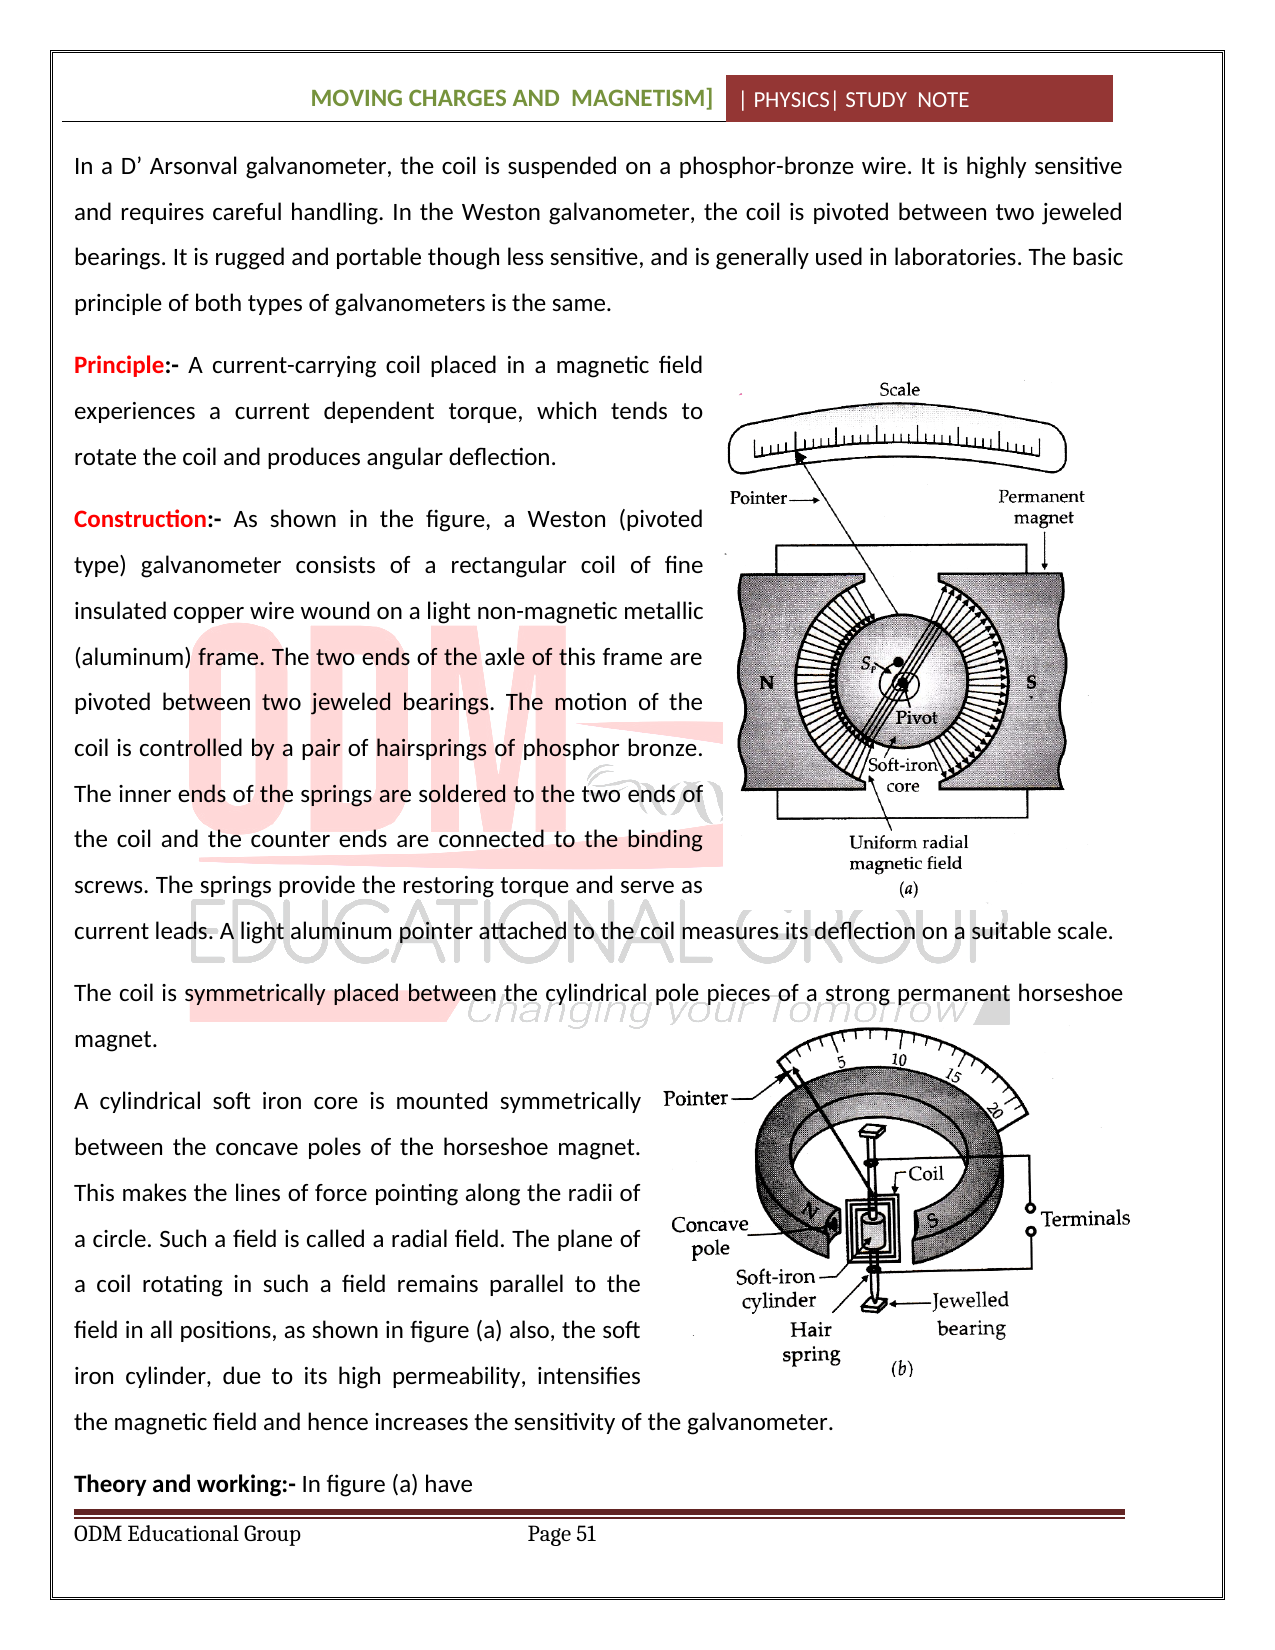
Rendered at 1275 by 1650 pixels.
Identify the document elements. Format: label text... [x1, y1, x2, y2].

text Theory and working:- In figure (a) have [74, 1468, 1125, 1498]
text Construction:- As shown in the figure, a Weston (pivoted type) galvanometer consists of a rectangular coil of fine insulated copper wire wound on a light non-magnetic metallic (aluminum) frame. The two ends of the axle of this frame are pivoted between two jeweled bearings. The motion of the coil is controlled by a pair of hairsprings of phosphor bronze. The inner ends of the springs are soldered to the two ends of the coil and the counter ends are connected to the binding screws. The springs provide the restoring torque and serve as current leads. A light aluminum pointer attached to the coil measures its deflection on a suitable scale. [74, 503, 1125, 946]
text In a D’ Arsonval galvanometer, the coil is suspended on a phosphor-bronze wire. It is highly sensitive and requires careful handling. In the Weston galvanometer, the coil is pivoted between two jeweled bearings. It is rugged and portable though less sensitive, and is generally used in laboratories. The basic principle of both types of galvanometers is the same. [74, 150, 1125, 318]
text The coil is symmetrically placed between the cylindrical pole pieces of a strong permanent horseshoe magnet. [74, 977, 1125, 1054]
text A cylindrical soft iron core is mounted symmetrically between the concave poles of the horseshoe magnet. This makes the lines of force pointing along the radii of a circle. Such a field is called a radial field. The plane of a coil rotating in such a field remains parallel to the field in all positions, as shown in figure (a) also, the soft iron cylinder, due to its high permeability, intensifies the magnetic field and hence increases the sensitivity of the galvanometer. [74, 1086, 1125, 1436]
text Principle:- A current-carrying coil placed in a magnetic field experiences a current dependent torque, which tends to rotate the coil and produces angular deflection. [74, 349, 1125, 472]
